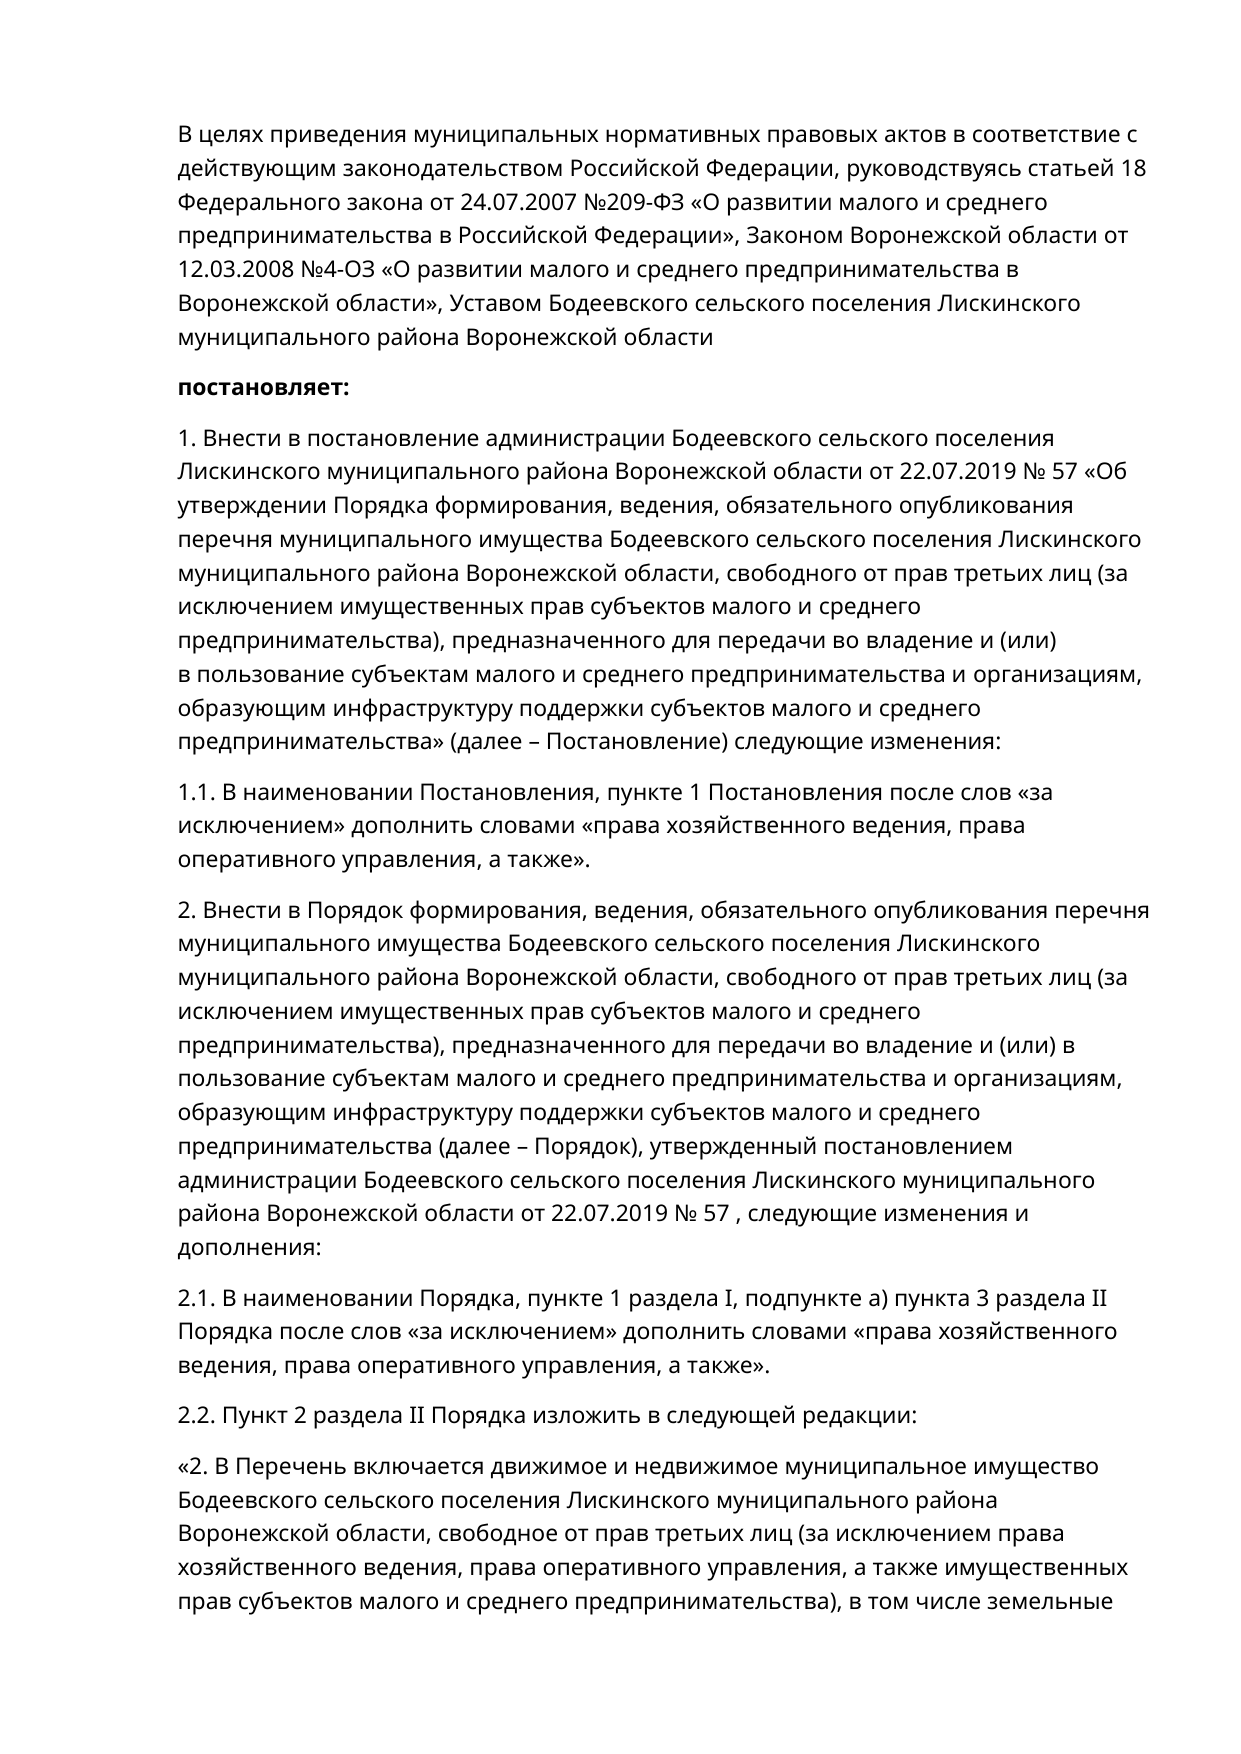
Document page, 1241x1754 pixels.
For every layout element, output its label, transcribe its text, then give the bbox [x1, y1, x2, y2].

text 1. Внести в постановление администрации Бодеевского сельского поселения Лискинского муниципального района Воронежской области от 22.07.2019 № 57 «Об утверждении Порядка формирования, ведения, обязательного опубликования перечня муниципального имущества Бодеевского сельского поселения Лискинского муниципального района Воронежской области, свободного от прав третьих лиц (за исключением имущественных прав субъектов малого и среднего предпринимательства), предназначенного для передачи во владение и (или) в пользование субъектам малого и среднего предпринимательства и организациям, образующим инфраструктуру поддержки субъектов малого и среднего предпринимательства» (далее – Постановление) следующие изменения: [177, 421, 1152, 756]
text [177, 1450, 1152, 1616]
text постановляет: [177, 371, 1152, 402]
text 2.2. Пункт 2 раздела II Порядка изложить в следующей редакции: [177, 1399, 1152, 1431]
text В целях приведения муниципальных нормативных правовых актов в соответствие с действующим законодательством Российской Федерации, руководствуясь статьей 18 Федерального закона от 24.07.2007 №209-ФЗ «О развитии малого и среднего предпринимательства в Российской Федерации», Законом Воронежской области от 12.03.2008 №4-ОЗ «О развитии малого и среднего предпринимательства в Воронежской области», Уставом Бодеевского сельского поселения Лискинского муниципального района Воронежской области [177, 118, 1152, 352]
text 2.1. В наименовании Порядка, пункте 1 раздела I, подпункте а) пункта 3 раздела II Порядка после слов «за исключением» дополнить словами «права хозяйственного ведения, права оперативного управления, а также». [177, 1281, 1152, 1380]
text 1.1. В наименовании Постановления, пункте 1 Постановления после слов «за исключением» дополнить словами «права хозяйственного ведения, права оперативного управления, а также». [177, 776, 1152, 874]
text 2. Внести в Порядок формирования, ведения, обязательного опубликования перечня муниципального имущества Бодеевского сельского поселения Лискинского муниципального района Воронежской области, свободного от прав третьих лиц (за исключением имущественных прав субъектов малого и среднего предпринимательства), предназначенного для передачи во владение и (или) в пользование субъектам малого и среднего предпринимательства и организациям, образующим инфраструктуру поддержки субъектов малого и среднего предпринимательства (далее – Порядок), утвержденный постановлением администрации Бодеевского сельского поселения Лискинского муниципального района Воронежской области от 22.07.2019 № 57 , следующие изменения и дополнения: [177, 893, 1152, 1262]
